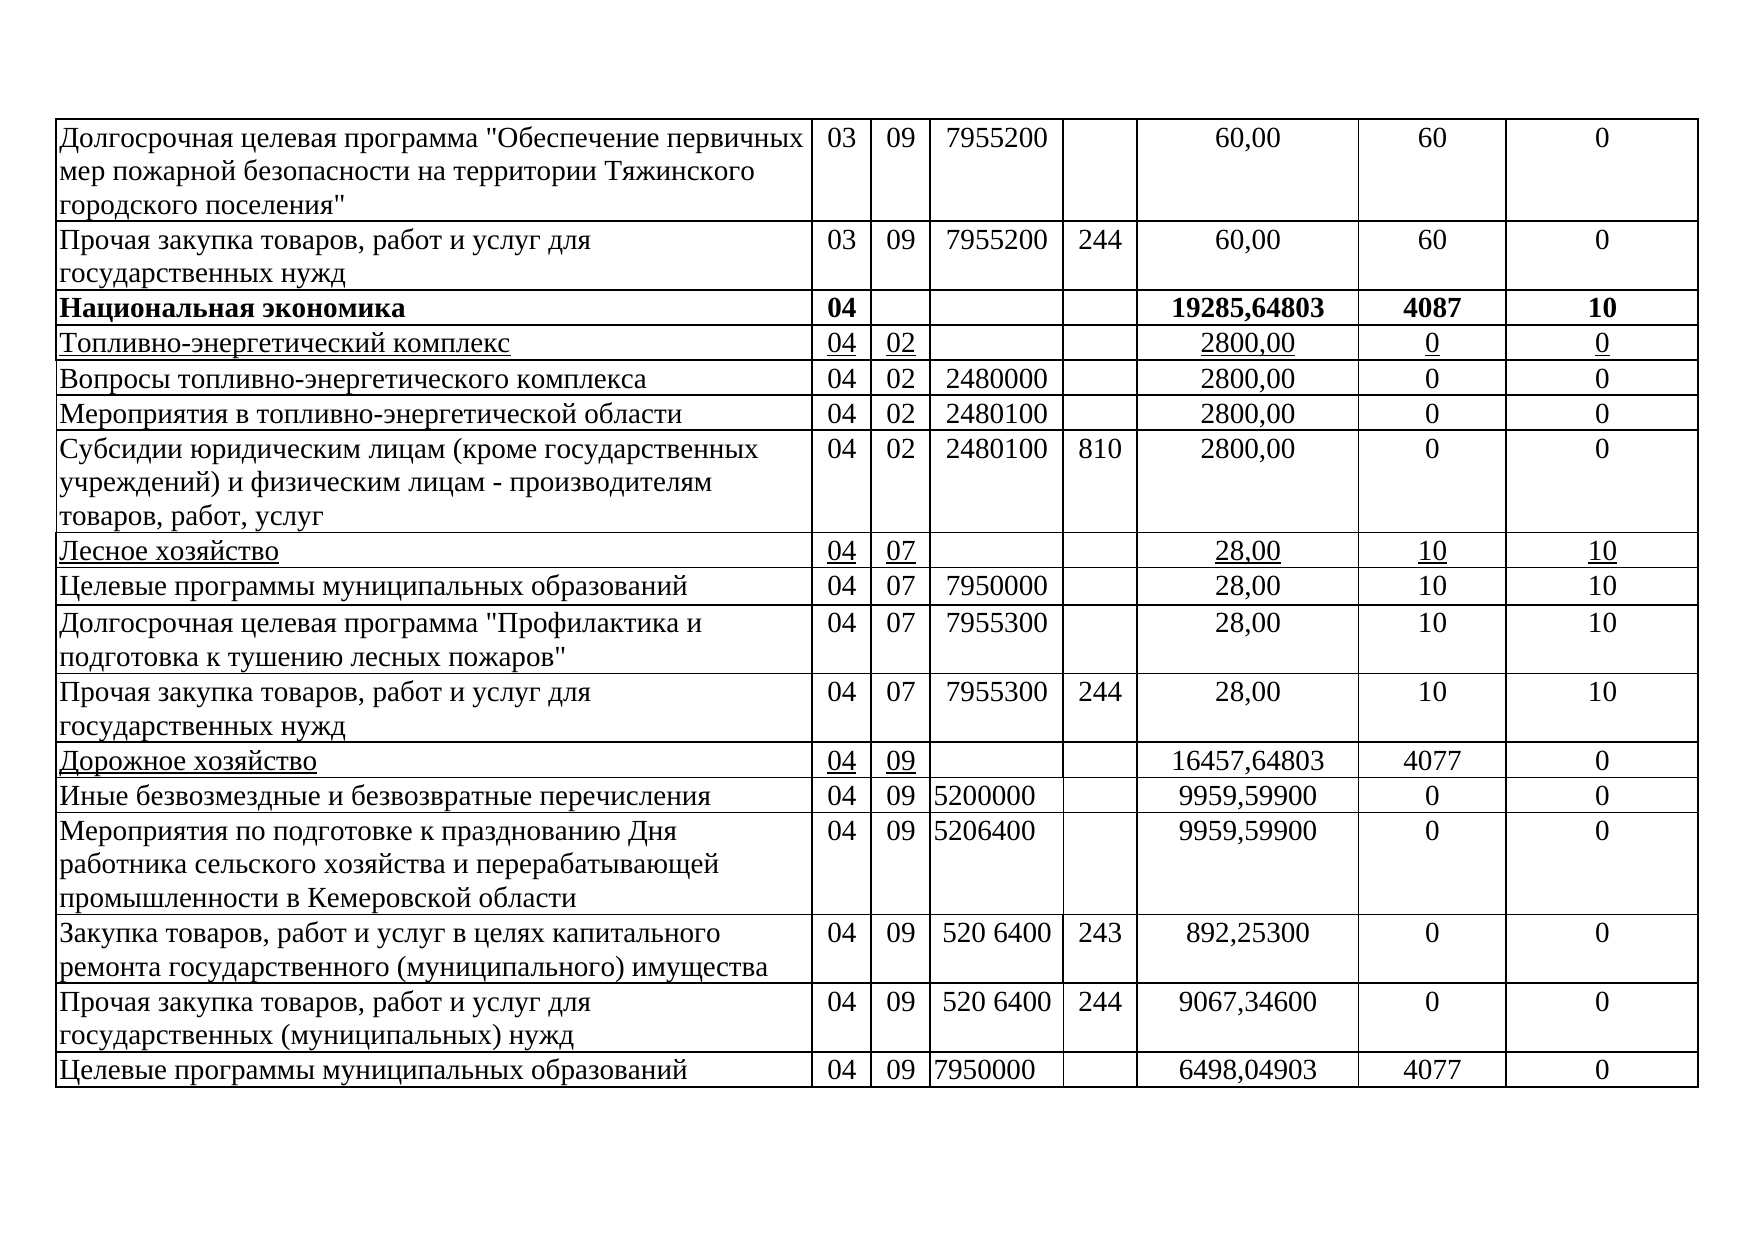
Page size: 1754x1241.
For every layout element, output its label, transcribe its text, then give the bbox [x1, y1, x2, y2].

table_cell 2800,00 [1138, 361, 1358, 394]
table_cell [1064, 396, 1136, 429]
table_cell 09 [872, 813, 929, 914]
table_cell 0 [1359, 984, 1505, 1051]
table_cell [1064, 533, 1136, 567]
table_cell 10 [1507, 291, 1697, 324]
table_cell 2800,00 [1138, 396, 1358, 429]
table_cell [1064, 568, 1136, 604]
table_cell 04 [813, 813, 870, 914]
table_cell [57, 222, 811, 289]
table_cell 810 [1064, 431, 1136, 532]
table_cell [931, 326, 1062, 359]
table_cell 04 [813, 674, 870, 741]
table_cell Вопросы топливно-энергетического комплекса [57, 361, 811, 394]
table_cell 4077 [1359, 743, 1505, 776]
table_cell 07 [872, 674, 929, 741]
table_cell 892,25300 [1138, 915, 1358, 982]
table_cell 2800,00 [1138, 326, 1358, 359]
table_cell Целевые программы муниципальных образований [57, 1053, 811, 1086]
table_cell 60,00 [1138, 120, 1358, 220]
table_cell Прочая закупка товаров, работ и услуг для государственных нужд [57, 674, 811, 741]
table_cell 09 [872, 743, 929, 776]
table_cell 0 [1507, 120, 1697, 220]
table_cell 0 [1507, 743, 1697, 776]
table_cell 04 [813, 984, 870, 1051]
table_cell 02 [872, 431, 929, 532]
table_cell 19285,64803 [1138, 291, 1358, 324]
table_cell 9067,34600 [1138, 984, 1358, 1051]
table_cell 04 [813, 361, 870, 394]
table_cell 10 [1359, 533, 1505, 567]
table_cell 03 [813, 222, 870, 289]
table_cell 7955300 [931, 674, 1062, 741]
table_cell Прочая закупка товаров, работ и услуг для государственных (муниципальных) нужд [57, 984, 811, 1051]
table_cell Закупка товаров, работ и услуг в целях капитального ремонта государственного (муниципального) имущества [57, 915, 811, 982]
table_cell 0 [1507, 813, 1697, 914]
table_cell [931, 291, 1062, 324]
table_cell Топливно-энергетический комплекс [57, 326, 811, 359]
table_cell 28,00 [1138, 533, 1358, 567]
table_cell 0 [1507, 431, 1697, 532]
table_cell 04 [813, 326, 870, 359]
table_cell 10 [1507, 568, 1697, 604]
table_cell 10 [1359, 674, 1505, 741]
table_cell 10 [1507, 674, 1697, 741]
table_cell 5206400 [931, 813, 1063, 914]
table_cell 09 [872, 1053, 929, 1086]
table_cell Долгосрочная целевая программа "Обеспечение первичных мер пожарной безопасности на территории Тяжинского городского поселения" [57, 120, 811, 220]
table_cell 0 [1507, 1053, 1697, 1086]
table_cell 03 [813, 120, 870, 220]
table_cell 07 [872, 606, 929, 673]
table_cell 02 [872, 396, 929, 429]
table_cell 0 [1359, 915, 1505, 982]
table_cell 60 [1359, 120, 1505, 220]
table_cell 243 [1064, 915, 1136, 982]
table_cell 10 [1359, 606, 1505, 673]
table_cell 07 [872, 568, 929, 604]
table_cell [1064, 813, 1136, 914]
table_cell 04 [813, 568, 870, 604]
table_cell 10 [1507, 533, 1697, 567]
table_cell 09 [872, 915, 929, 982]
table_cell 0 [1359, 361, 1505, 394]
table_cell Дорожное хозяйство [57, 743, 811, 776]
table_cell Мероприятия по подготовке к празднованию Дня работника сельского хозяйства и перерабатывающей промышленности в Кемеровской области [57, 813, 811, 914]
table_cell 4087 [1359, 291, 1505, 324]
table_cell 244 [1064, 222, 1136, 289]
table_cell Национальная экономика [57, 291, 811, 324]
table_cell 02 [872, 326, 929, 359]
table_cell 09 [872, 120, 929, 220]
table_cell 04 [813, 431, 870, 532]
table_cell Иные безвозмездные и безвозвратные перечисления [57, 778, 811, 811]
table_cell 520 6400 [931, 984, 1063, 1051]
table_cell 0 [1507, 326, 1697, 359]
table_cell 0 [1359, 431, 1505, 532]
table_cell 9959,59900 [1138, 778, 1358, 811]
table_cell [1064, 743, 1136, 776]
table_cell 2480100 [931, 396, 1062, 429]
table_cell 09 [872, 778, 929, 811]
table_cell [1064, 778, 1136, 811]
table_cell 16457,64803 [1138, 743, 1358, 776]
table_cell 04 [813, 291, 870, 324]
table_cell 02 [872, 361, 929, 394]
table_cell 2480000 [931, 361, 1062, 394]
table_cell [1064, 361, 1136, 394]
table_cell 0 [1507, 984, 1697, 1051]
table_cell 244 [1064, 984, 1136, 1051]
table_cell 60,00 [1138, 222, 1358, 289]
table_cell Лесное хозяйство [57, 533, 811, 567]
table_cell Мероприятия в топливно-энергетической области [57, 396, 811, 429]
table_cell 7950000 [931, 568, 1062, 604]
table_cell 0 [1359, 813, 1505, 914]
table_cell [872, 291, 929, 324]
table_cell 0 [1507, 396, 1697, 429]
table_cell 04 [813, 1053, 870, 1086]
table_cell 04 [813, 915, 870, 982]
table_cell 0 [1507, 361, 1697, 394]
table_cell 7955300 [931, 606, 1062, 673]
table_cell 0 [1359, 778, 1505, 811]
table_cell 04 [813, 743, 870, 776]
table_cell 04 [813, 778, 870, 811]
table_cell 07 [872, 533, 929, 567]
table_cell 0 [1507, 915, 1697, 982]
table_cell 28,00 [1138, 606, 1358, 673]
table_cell 7950000 [931, 1053, 1063, 1086]
table_cell 28,00 [1138, 568, 1358, 604]
table_cell 10 [1507, 606, 1697, 673]
table_cell [1064, 1053, 1136, 1086]
table_cell 10 [1359, 568, 1505, 604]
table_cell 7955200 [931, 120, 1062, 220]
table_cell 9959,59900 [1138, 813, 1358, 914]
table_cell 60 [1359, 222, 1505, 289]
table_cell 0 [1359, 396, 1505, 429]
table_cell 04 [813, 396, 870, 429]
table_cell 520 6400 [931, 915, 1062, 982]
table_cell 09 [872, 222, 929, 289]
table_cell 2800,00 [1138, 431, 1358, 532]
table_cell 4077 [1359, 1053, 1505, 1086]
table_cell 6498,04903 [1138, 1053, 1358, 1086]
table_cell 09 [872, 984, 929, 1051]
table_cell 7955200 [931, 222, 1062, 289]
table_cell 244 [1064, 674, 1136, 741]
table_cell 04 [813, 533, 870, 567]
table_cell 04 [813, 606, 870, 673]
table_cell Субсидии юридическим лицам (кроме государственных учреждений) и физическим лицам - производителям товаров, работ, услуг [57, 431, 811, 532]
table_cell 0 [1359, 326, 1505, 359]
table_cell [1064, 606, 1136, 673]
table_cell Долгосрочная целевая программа "Профилактика и подготовка к тушению лесных пожаров" [57, 606, 811, 673]
table_cell [931, 533, 1062, 567]
table_cell [1064, 291, 1136, 324]
table_cell [1064, 120, 1136, 220]
table_cell [931, 743, 1062, 776]
table_cell [1064, 326, 1136, 359]
table_cell 5200000 [931, 778, 1063, 811]
table_cell 0 [1507, 222, 1697, 289]
table_cell 0 [1507, 778, 1697, 811]
table_cell 2480100 [931, 431, 1062, 532]
table_cell 28,00 [1138, 674, 1358, 741]
table_cell Целевые программы муниципальных образований [57, 568, 811, 604]
